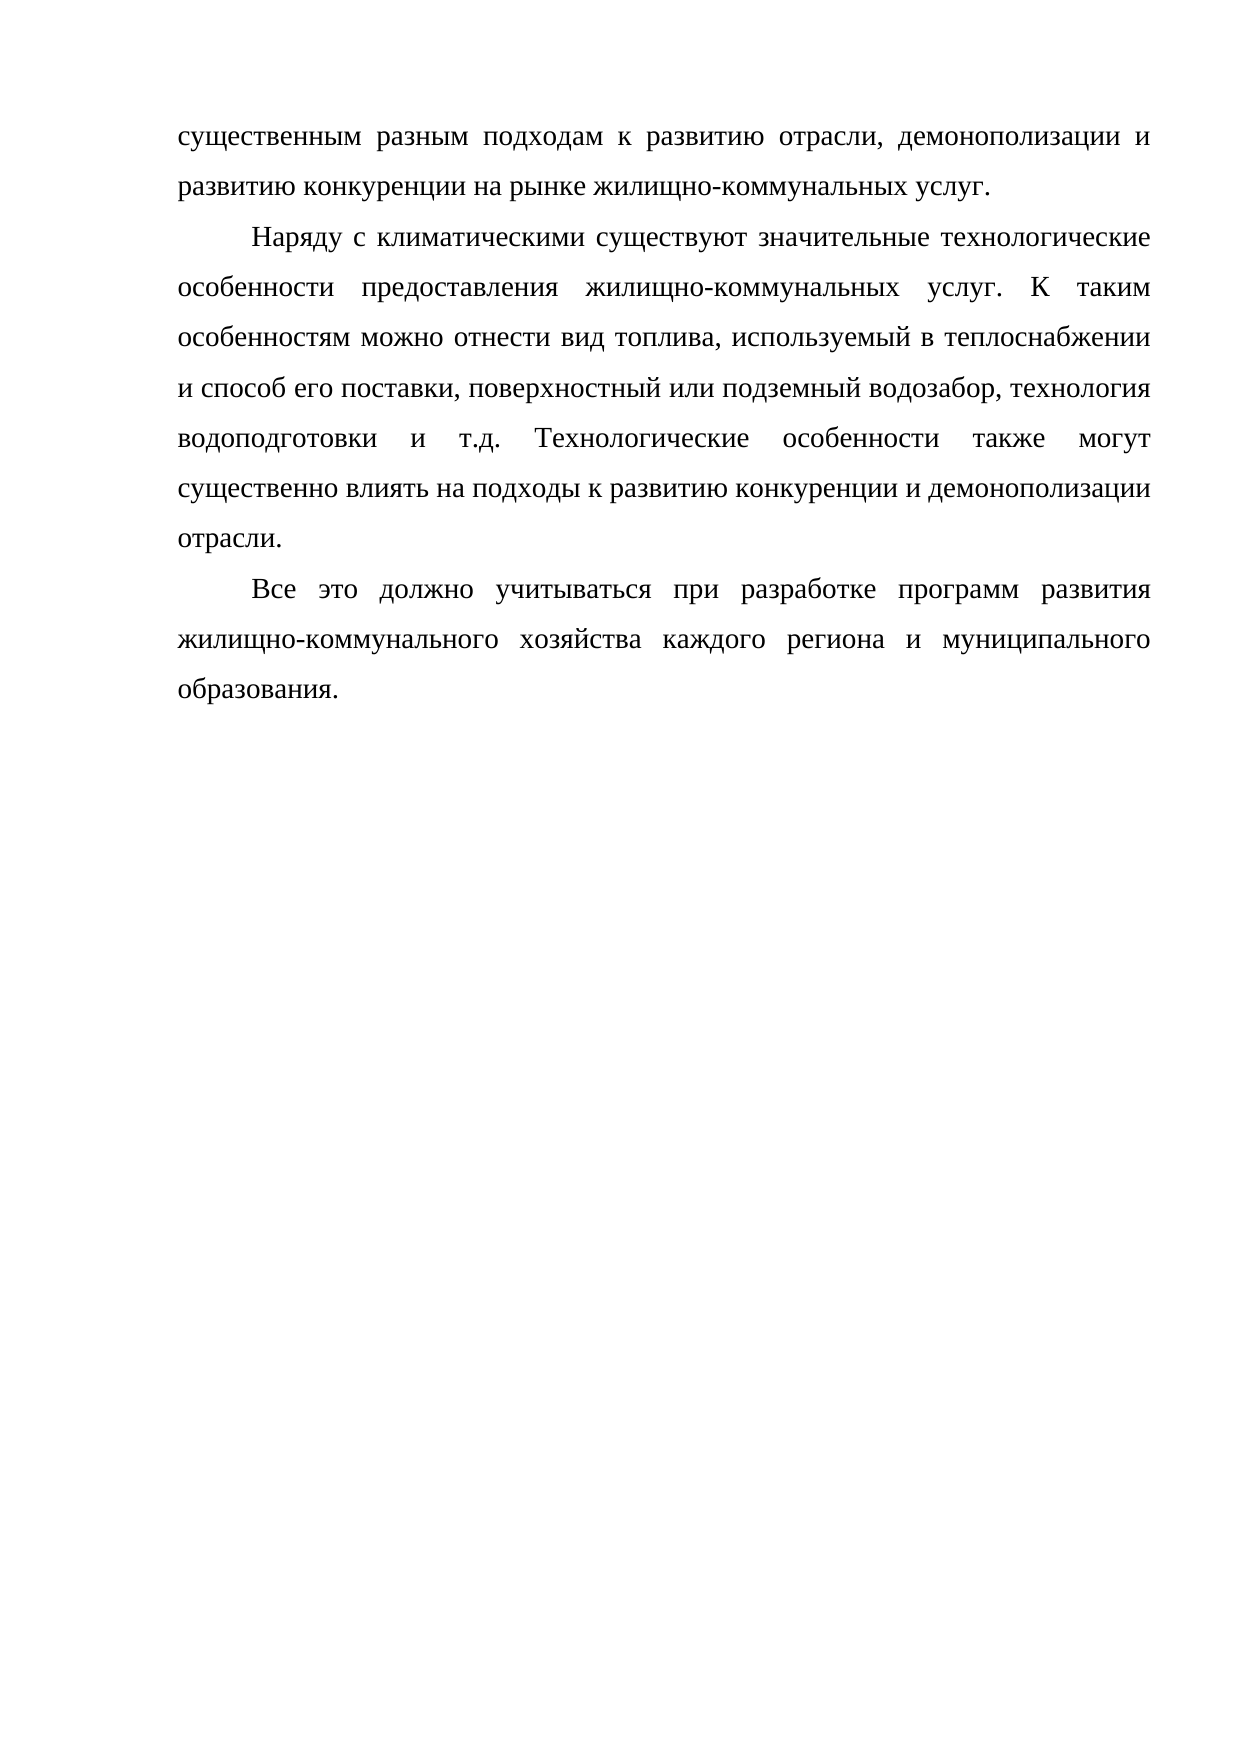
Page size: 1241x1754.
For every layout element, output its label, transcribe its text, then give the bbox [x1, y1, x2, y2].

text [177, 118, 1152, 202]
text Наряду с климатическими существуют значительные технологические особенности предоставления жилищно-коммунальных услуг. К таким особенностям можно отнести вид топлива, используемый в теплоснабжении и способ его поставки, поверхностный или подземный водозабор, технология водоподготовки и т.д. Технологические особенности также могут существенно влиять на подходы к развитию конкуренции и демонополизации отрасли. [177, 219, 1152, 554]
text Все это должно учитываться при разработке программ развития жилищно-коммунального хозяйства каждого региона и муниципального образования. [177, 571, 1152, 705]
